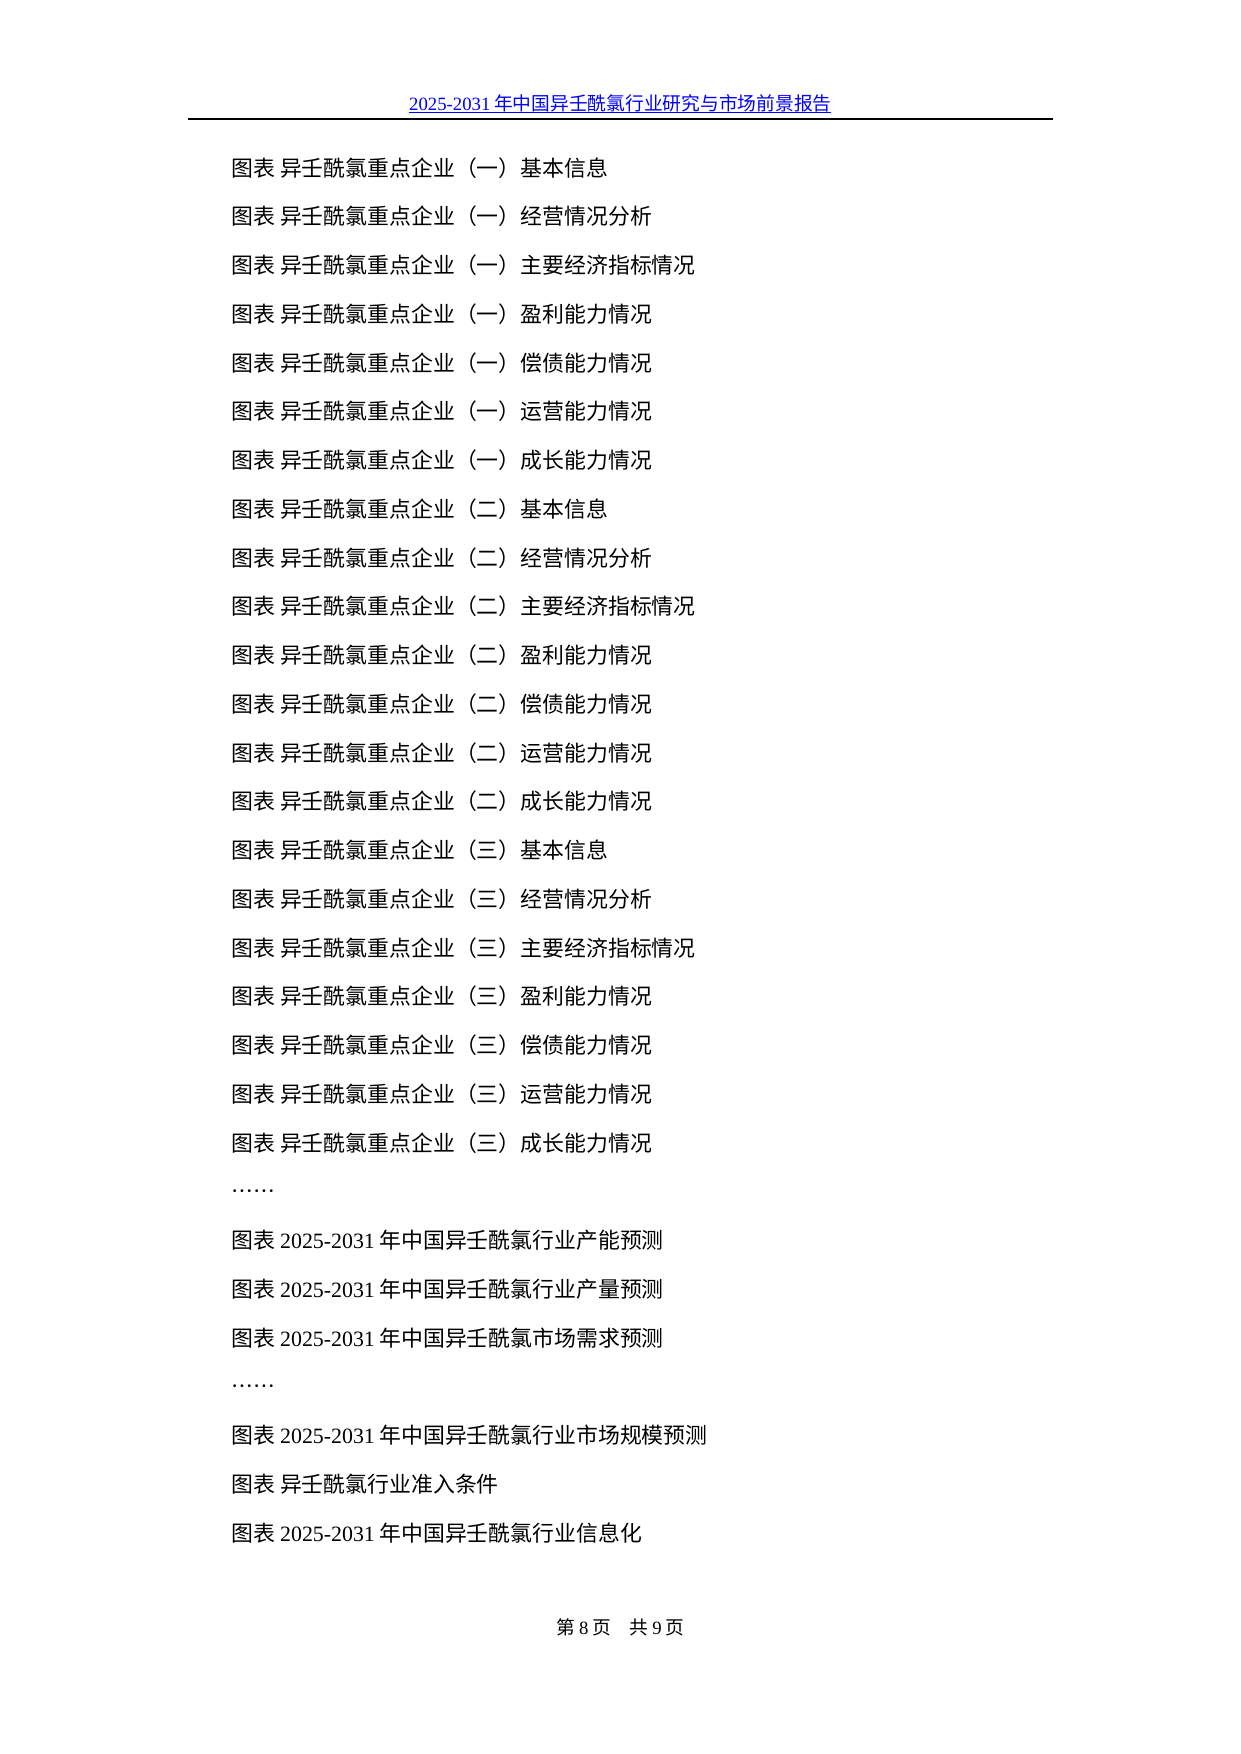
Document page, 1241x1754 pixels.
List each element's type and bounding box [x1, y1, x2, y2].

text [187, 150, 1053, 1548]
